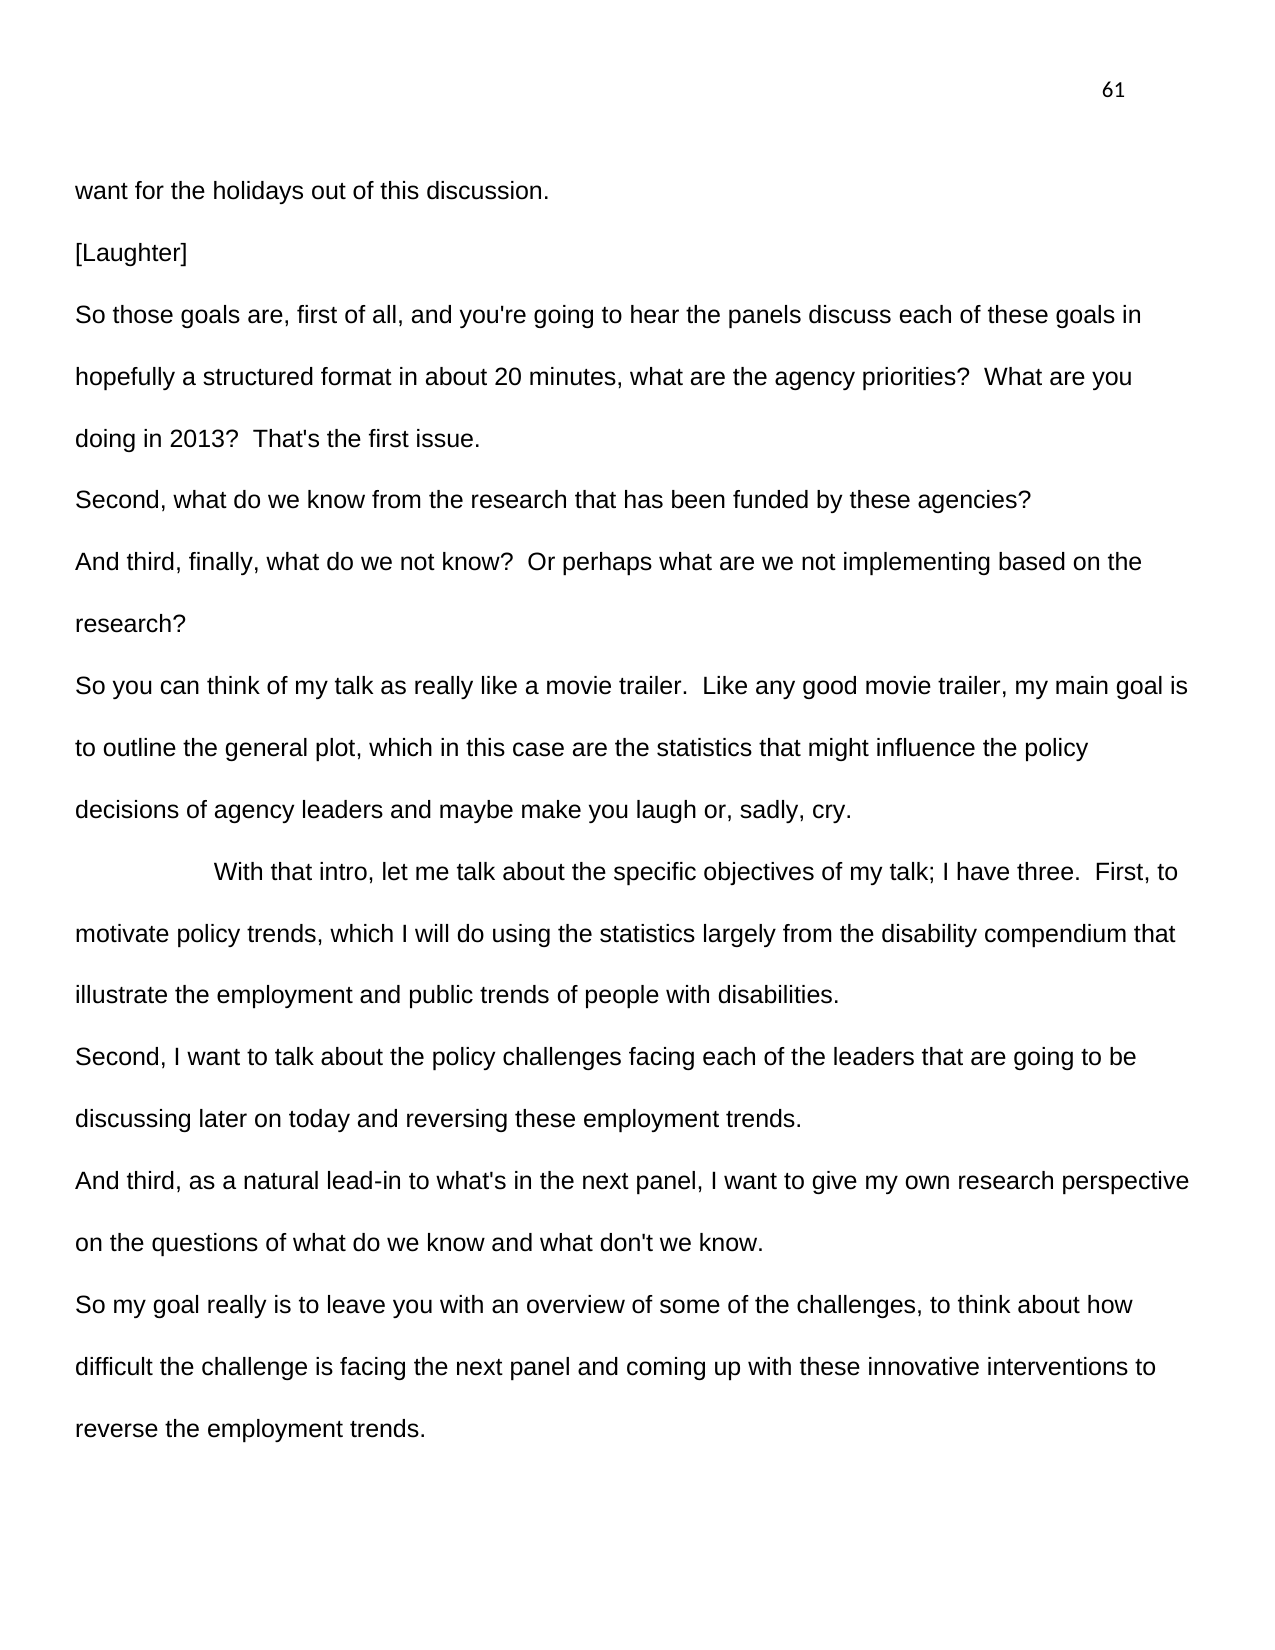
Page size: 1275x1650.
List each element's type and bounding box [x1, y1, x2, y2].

text [75, 831, 1200, 1449]
text [75, 150, 1200, 831]
